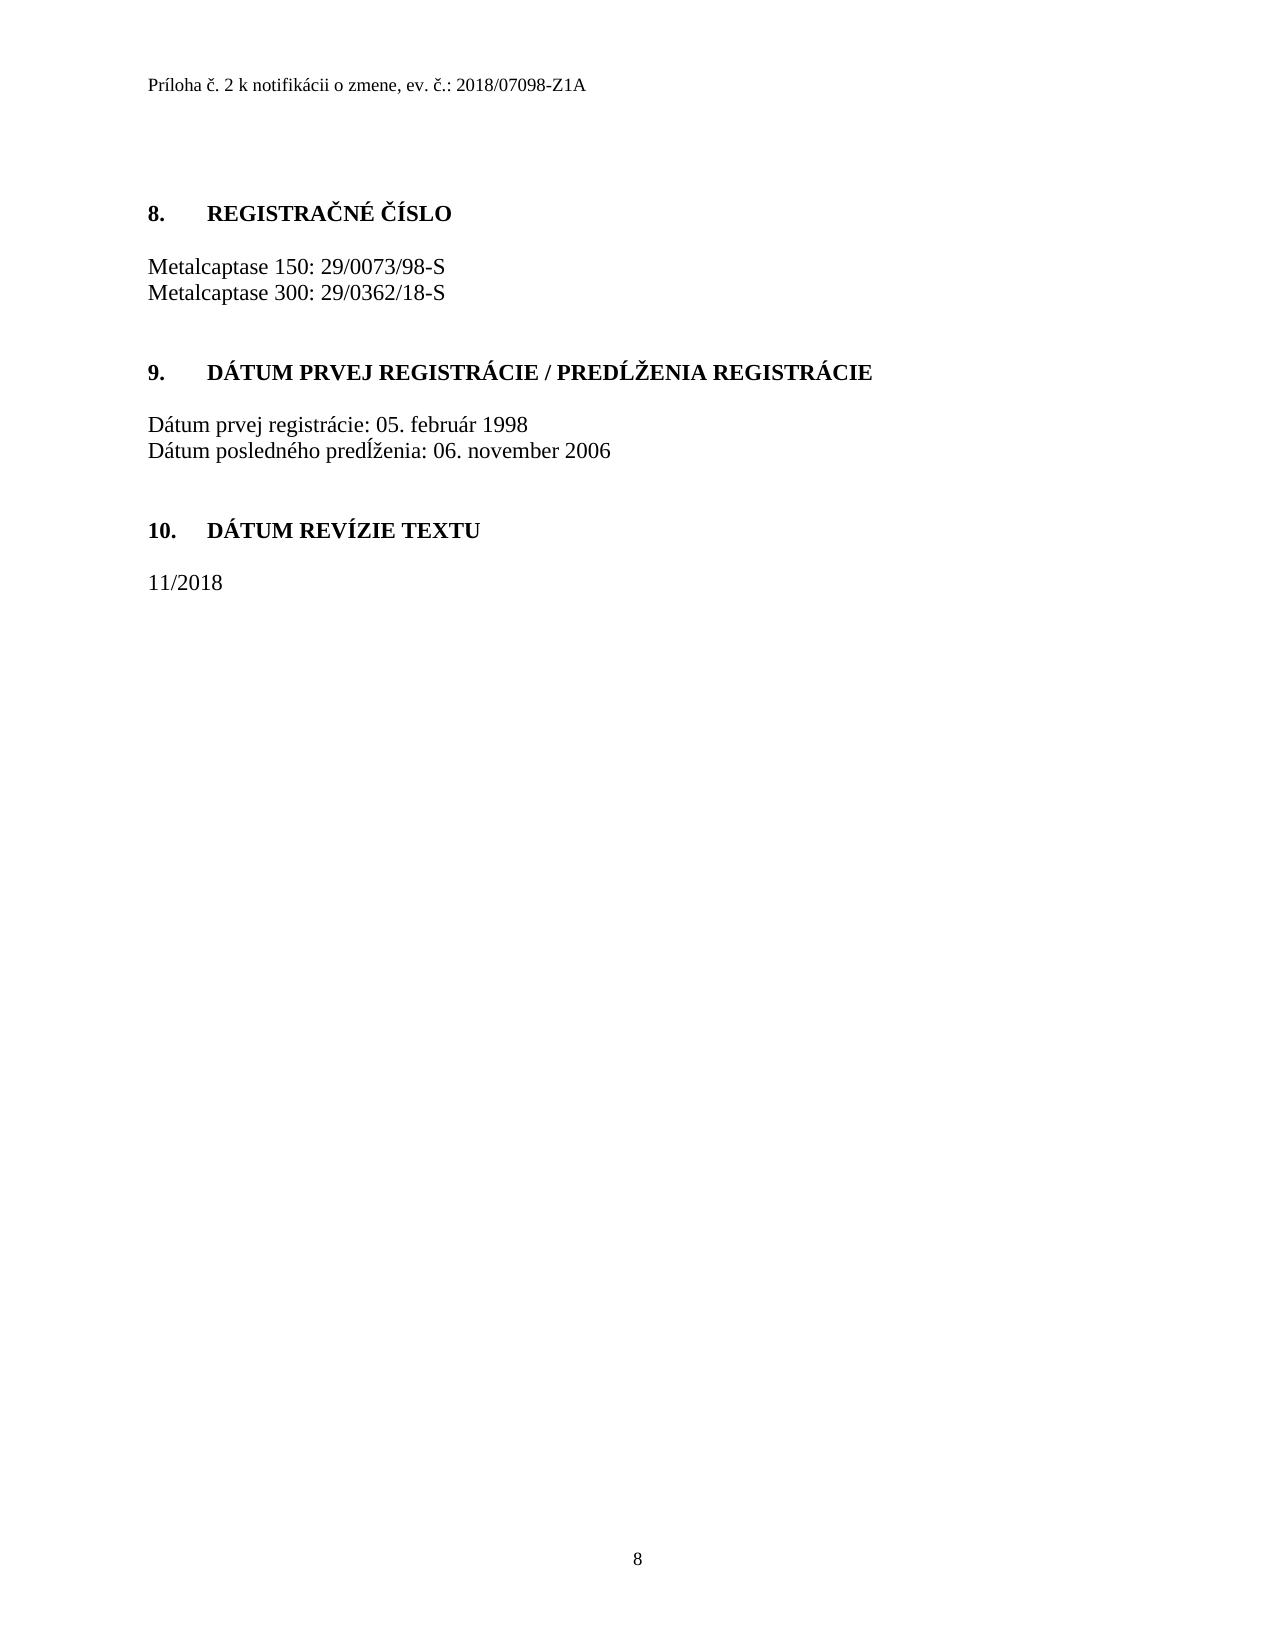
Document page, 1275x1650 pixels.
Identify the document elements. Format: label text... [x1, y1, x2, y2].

text 11/2018 [148, 569, 1127, 596]
text Dátum prvej registrácie: 05. február 1998 [148, 411, 1127, 438]
text 10. DÁTUM REVÍZIE TEXTU [148, 517, 1127, 543]
text Metalcaptase 300: 29/0362/18-S [148, 279, 1127, 306]
text Dátum posledného predĺženia: 06. november 2006 [148, 438, 1127, 464]
text 9. DÁTUM PRVEJ REGISTRÁCIE / PREDĹŽENIA REGISTRÁCIE [148, 358, 1127, 385]
text Metalcaptase 150: 29/0073/98-S [148, 253, 1127, 279]
text 8. REGISTRAČNÉ ČÍSLO [148, 200, 1127, 227]
